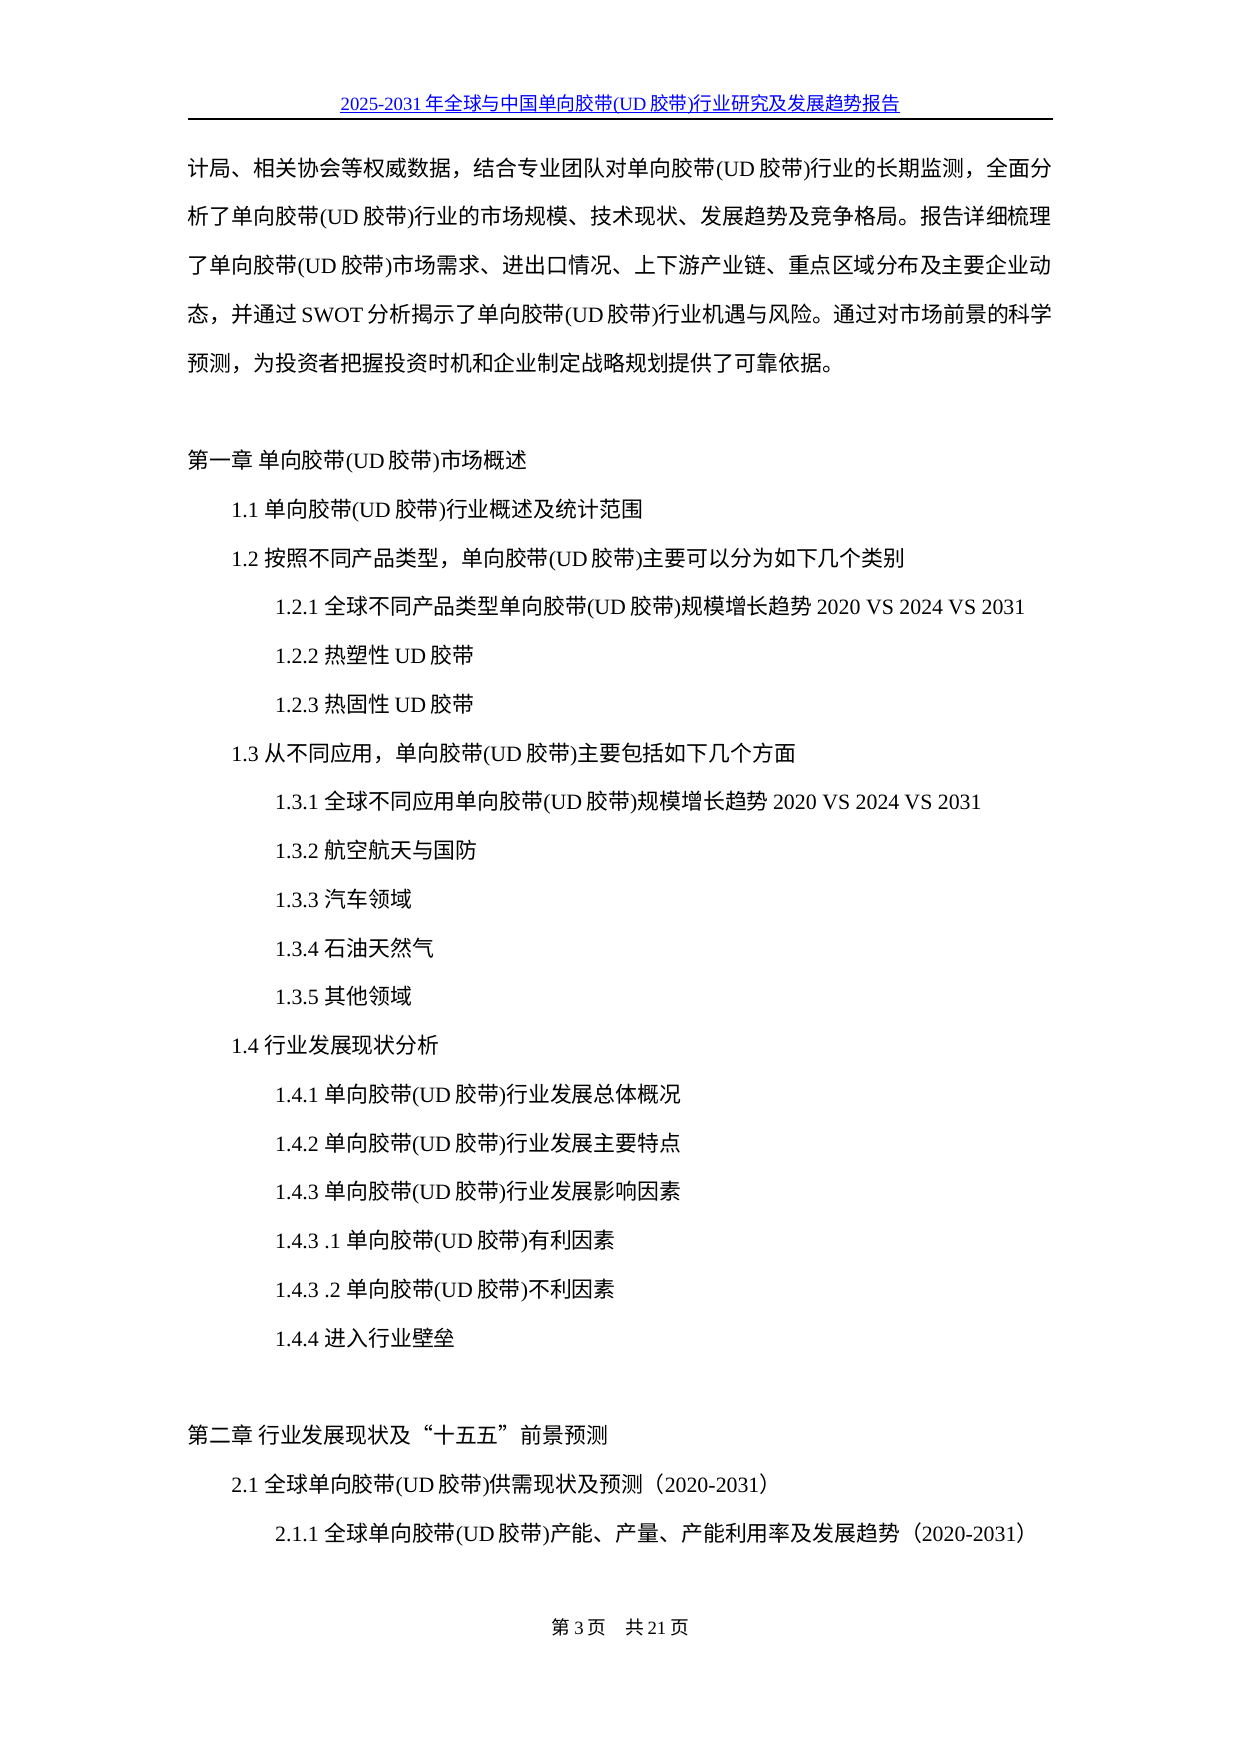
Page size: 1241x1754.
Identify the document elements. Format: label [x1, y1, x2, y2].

text [187, 150, 1053, 1548]
